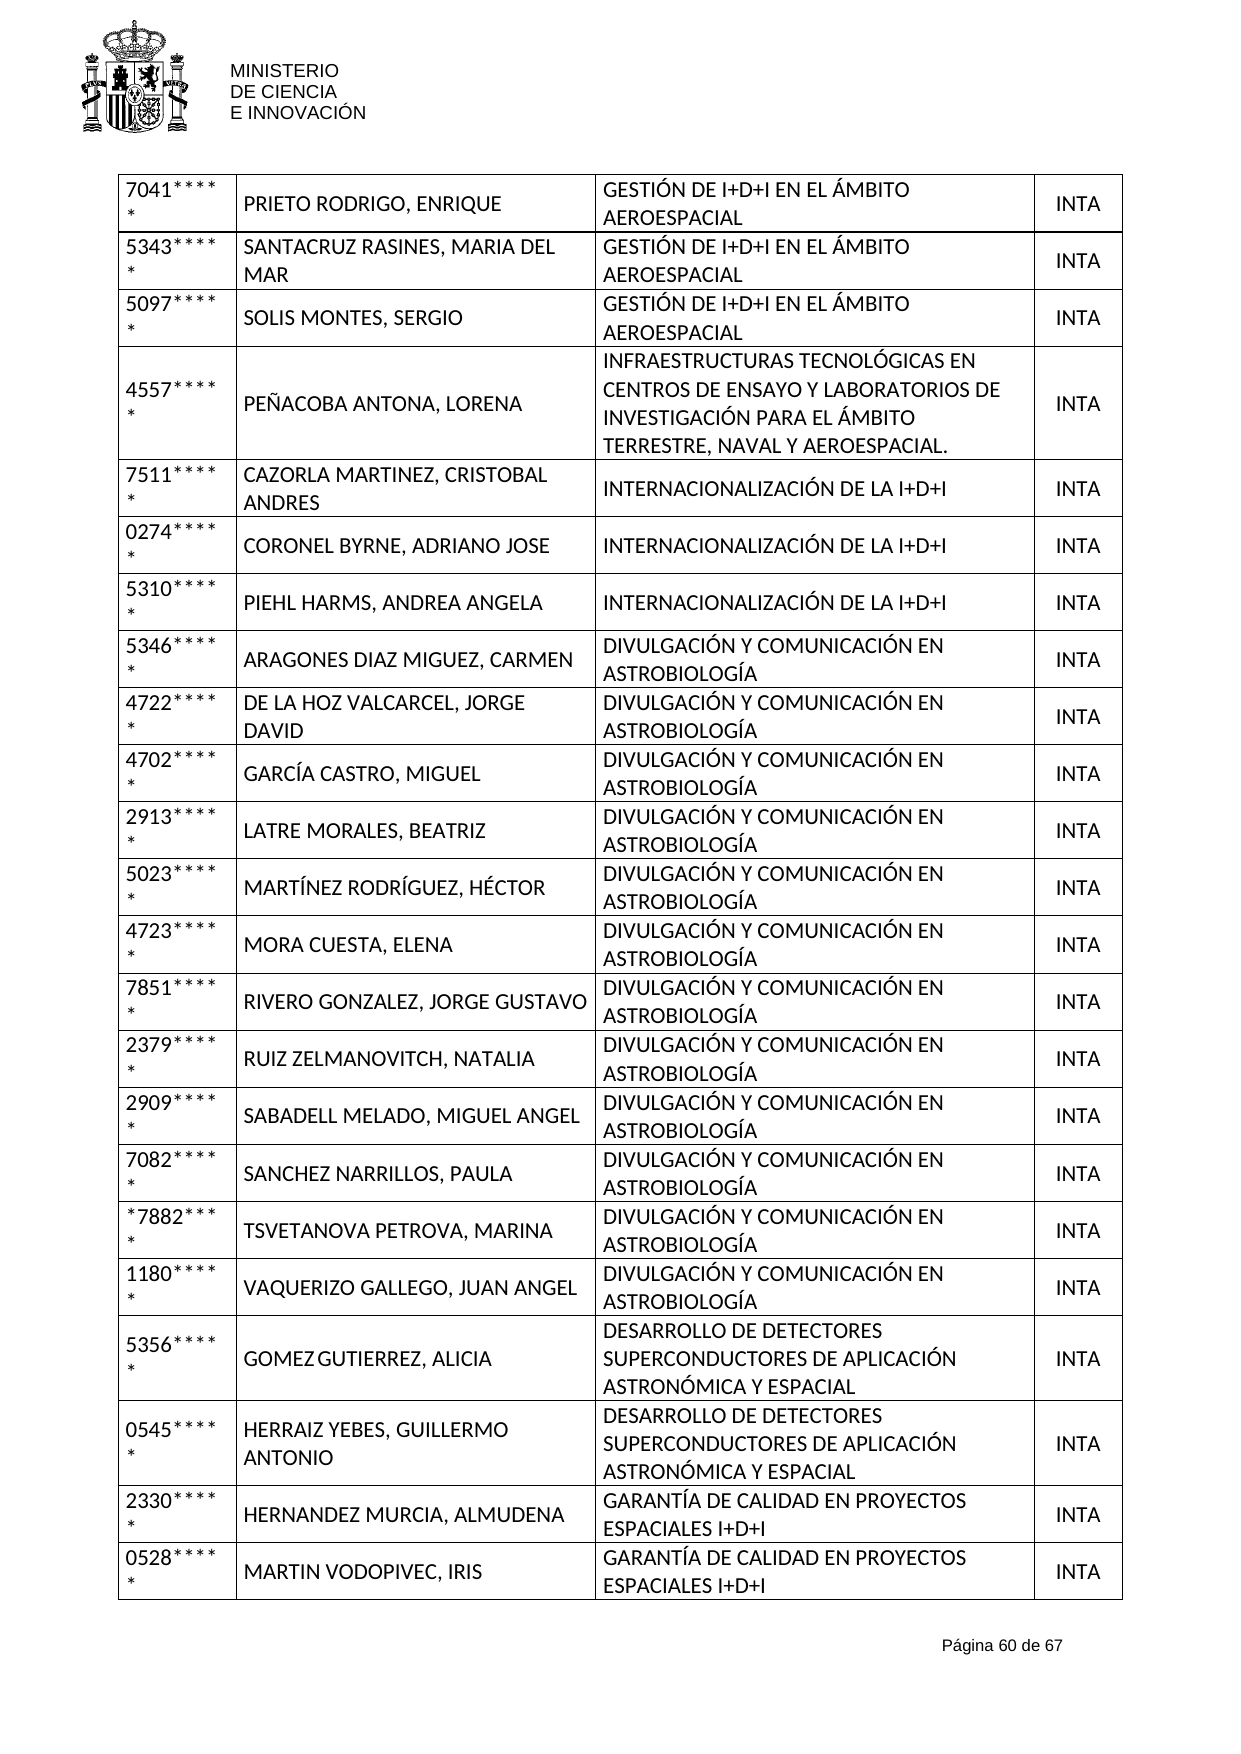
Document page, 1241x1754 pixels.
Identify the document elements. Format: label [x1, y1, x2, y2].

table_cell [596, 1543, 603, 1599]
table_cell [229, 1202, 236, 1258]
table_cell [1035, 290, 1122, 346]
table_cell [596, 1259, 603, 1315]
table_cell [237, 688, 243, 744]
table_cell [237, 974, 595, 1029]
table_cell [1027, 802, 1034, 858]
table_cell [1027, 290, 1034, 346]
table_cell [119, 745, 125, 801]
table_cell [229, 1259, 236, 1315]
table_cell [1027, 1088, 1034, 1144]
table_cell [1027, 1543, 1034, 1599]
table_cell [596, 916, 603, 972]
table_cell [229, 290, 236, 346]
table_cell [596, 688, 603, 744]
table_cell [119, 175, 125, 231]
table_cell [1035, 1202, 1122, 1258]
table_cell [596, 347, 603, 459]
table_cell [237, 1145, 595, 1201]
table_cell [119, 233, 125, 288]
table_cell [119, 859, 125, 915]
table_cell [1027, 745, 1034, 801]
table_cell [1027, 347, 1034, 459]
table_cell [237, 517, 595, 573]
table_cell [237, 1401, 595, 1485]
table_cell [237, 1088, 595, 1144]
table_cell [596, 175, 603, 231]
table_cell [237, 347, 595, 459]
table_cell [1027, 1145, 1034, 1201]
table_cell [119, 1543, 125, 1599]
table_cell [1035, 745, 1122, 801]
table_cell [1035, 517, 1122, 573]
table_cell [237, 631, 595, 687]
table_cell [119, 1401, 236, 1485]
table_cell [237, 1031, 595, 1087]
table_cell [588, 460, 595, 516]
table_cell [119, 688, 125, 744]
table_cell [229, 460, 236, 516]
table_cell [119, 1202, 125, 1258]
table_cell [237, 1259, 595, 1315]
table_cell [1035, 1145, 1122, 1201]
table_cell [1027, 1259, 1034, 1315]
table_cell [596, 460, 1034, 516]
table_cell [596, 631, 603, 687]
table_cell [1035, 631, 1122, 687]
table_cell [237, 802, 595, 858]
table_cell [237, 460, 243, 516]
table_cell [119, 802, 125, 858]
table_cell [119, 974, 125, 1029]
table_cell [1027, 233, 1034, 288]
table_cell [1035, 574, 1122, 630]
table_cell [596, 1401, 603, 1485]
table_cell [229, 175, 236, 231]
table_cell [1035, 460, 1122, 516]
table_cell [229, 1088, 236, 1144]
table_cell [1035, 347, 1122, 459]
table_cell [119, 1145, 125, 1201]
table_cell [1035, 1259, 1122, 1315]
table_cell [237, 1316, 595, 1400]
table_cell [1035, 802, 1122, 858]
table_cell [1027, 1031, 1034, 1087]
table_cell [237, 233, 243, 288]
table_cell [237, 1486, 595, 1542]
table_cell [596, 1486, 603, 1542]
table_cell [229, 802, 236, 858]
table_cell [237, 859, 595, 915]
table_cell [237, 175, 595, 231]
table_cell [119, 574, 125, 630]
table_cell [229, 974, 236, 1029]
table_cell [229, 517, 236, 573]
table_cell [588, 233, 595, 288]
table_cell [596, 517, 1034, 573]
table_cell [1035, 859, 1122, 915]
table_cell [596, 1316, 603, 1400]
picture [64, 14, 201, 152]
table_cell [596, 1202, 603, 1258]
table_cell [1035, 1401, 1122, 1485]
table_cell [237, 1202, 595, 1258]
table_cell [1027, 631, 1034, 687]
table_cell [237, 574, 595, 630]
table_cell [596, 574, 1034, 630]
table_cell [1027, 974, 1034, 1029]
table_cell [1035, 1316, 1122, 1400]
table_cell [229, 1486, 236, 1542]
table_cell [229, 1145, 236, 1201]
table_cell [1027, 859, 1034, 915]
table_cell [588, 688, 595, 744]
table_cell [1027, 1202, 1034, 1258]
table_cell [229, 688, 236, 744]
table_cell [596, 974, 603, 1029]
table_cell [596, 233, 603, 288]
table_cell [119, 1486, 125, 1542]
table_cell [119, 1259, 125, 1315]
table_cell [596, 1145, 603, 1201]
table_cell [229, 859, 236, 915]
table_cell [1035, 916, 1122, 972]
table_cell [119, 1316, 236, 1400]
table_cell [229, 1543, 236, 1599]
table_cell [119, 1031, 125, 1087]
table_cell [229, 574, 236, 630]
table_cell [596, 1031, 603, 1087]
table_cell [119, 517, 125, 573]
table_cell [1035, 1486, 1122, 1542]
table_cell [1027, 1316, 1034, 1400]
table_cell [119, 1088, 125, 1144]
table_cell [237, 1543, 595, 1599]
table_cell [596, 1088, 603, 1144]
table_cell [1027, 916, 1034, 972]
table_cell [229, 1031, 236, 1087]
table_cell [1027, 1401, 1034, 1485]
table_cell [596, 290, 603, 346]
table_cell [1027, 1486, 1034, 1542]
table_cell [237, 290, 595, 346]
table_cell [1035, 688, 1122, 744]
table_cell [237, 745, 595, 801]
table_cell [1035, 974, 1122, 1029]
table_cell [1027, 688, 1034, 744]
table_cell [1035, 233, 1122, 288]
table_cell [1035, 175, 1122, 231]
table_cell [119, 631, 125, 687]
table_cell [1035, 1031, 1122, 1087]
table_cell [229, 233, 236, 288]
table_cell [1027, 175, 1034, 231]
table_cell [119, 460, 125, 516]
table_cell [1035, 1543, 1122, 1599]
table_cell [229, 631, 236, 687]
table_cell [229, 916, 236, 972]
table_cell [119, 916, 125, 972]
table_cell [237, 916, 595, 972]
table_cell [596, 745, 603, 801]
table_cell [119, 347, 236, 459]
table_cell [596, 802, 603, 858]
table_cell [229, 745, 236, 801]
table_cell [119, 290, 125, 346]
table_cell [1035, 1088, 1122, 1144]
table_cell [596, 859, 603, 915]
